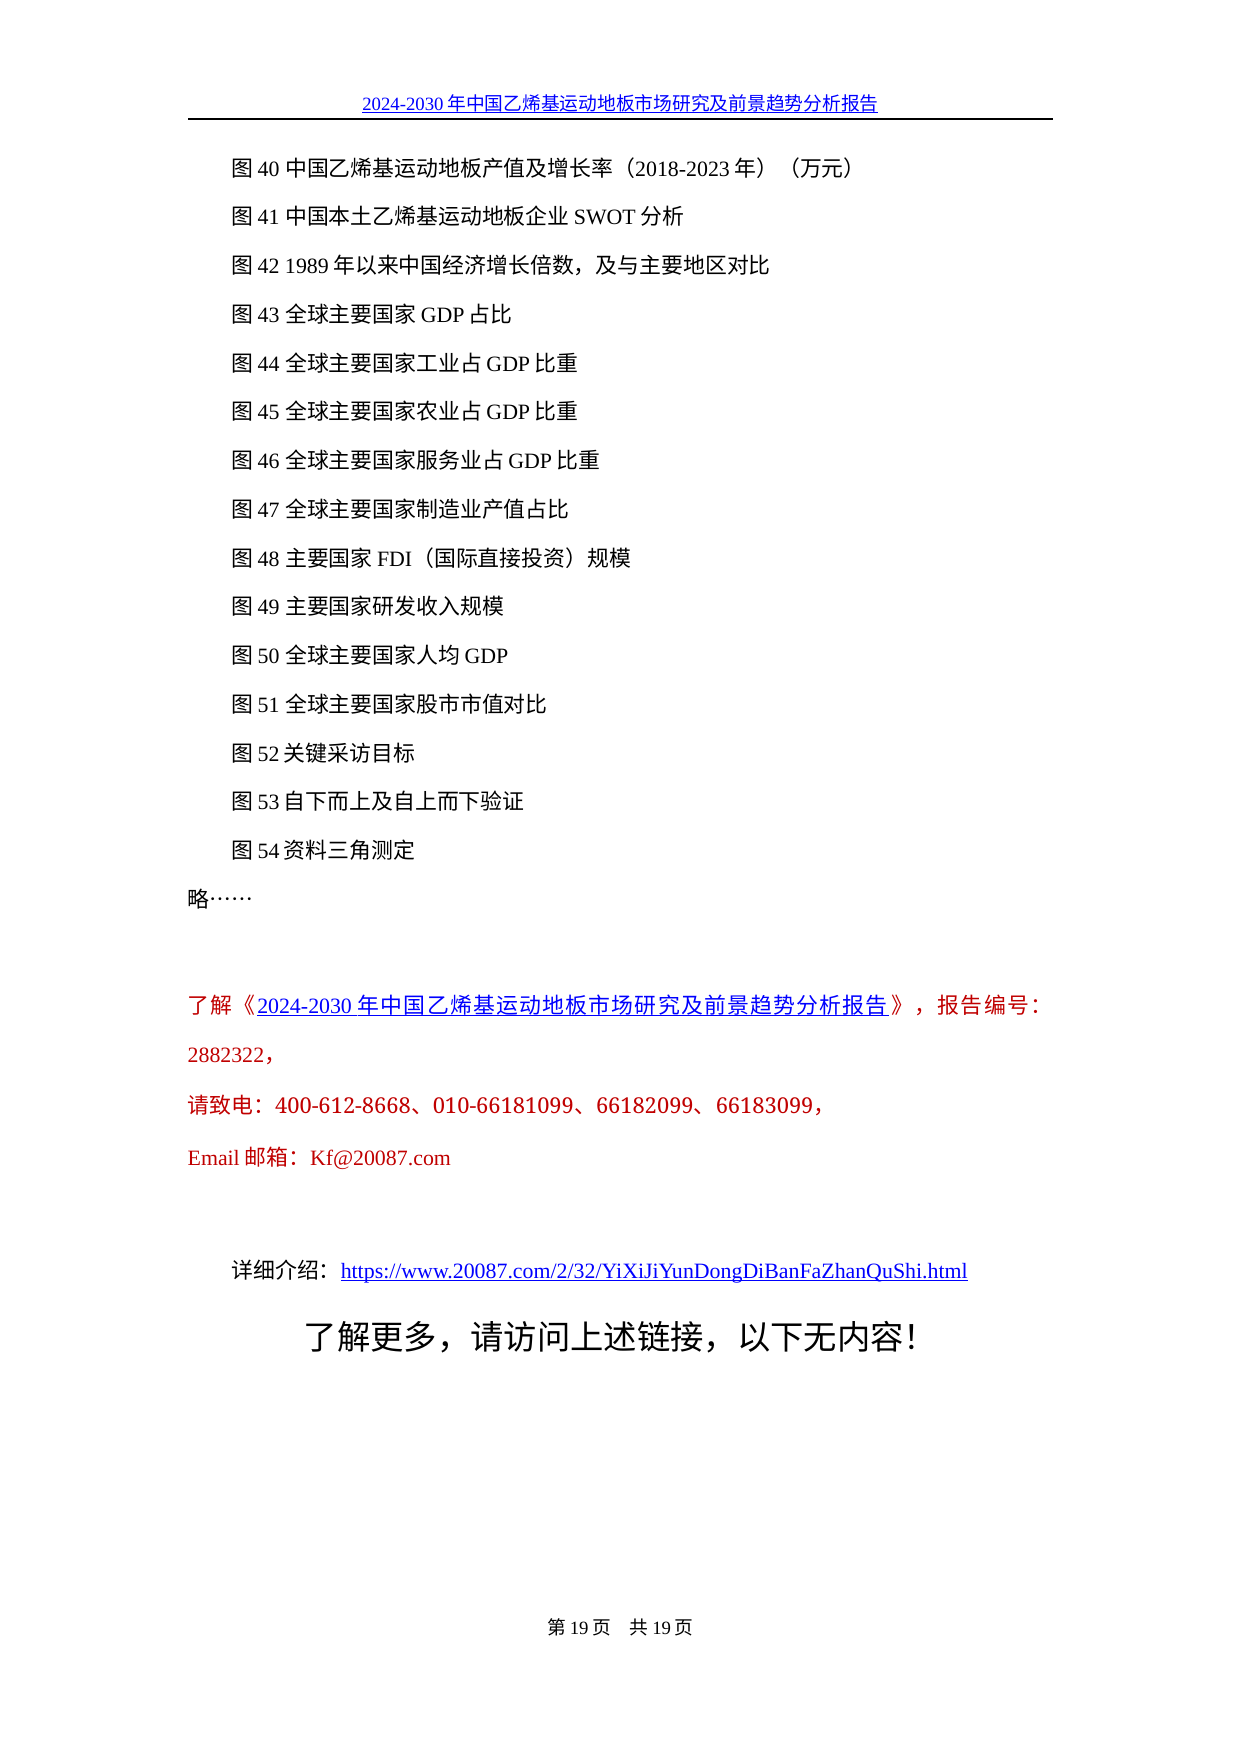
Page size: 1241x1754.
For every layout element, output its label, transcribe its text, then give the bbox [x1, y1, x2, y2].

title 了解更多，请访问上述链接，以下无内容！ [187, 1303, 1053, 1368]
text 了解《2024-2030年中国乙烯基运动地板市场研究及前景趋势分析报告》，报告编号：2882322， [187, 988, 1053, 1069]
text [187, 150, 1053, 914]
text 详细介绍：https://www.20087.com/2/32/YiXiJiYunDongDiBanFaZhanQuShi.html [187, 1253, 1053, 1285]
text 请致电：400-612-8668、010-66181099、66182099、66183099， [187, 1088, 1053, 1121]
text Email邮箱：Kf@20087.com [187, 1140, 1053, 1172]
